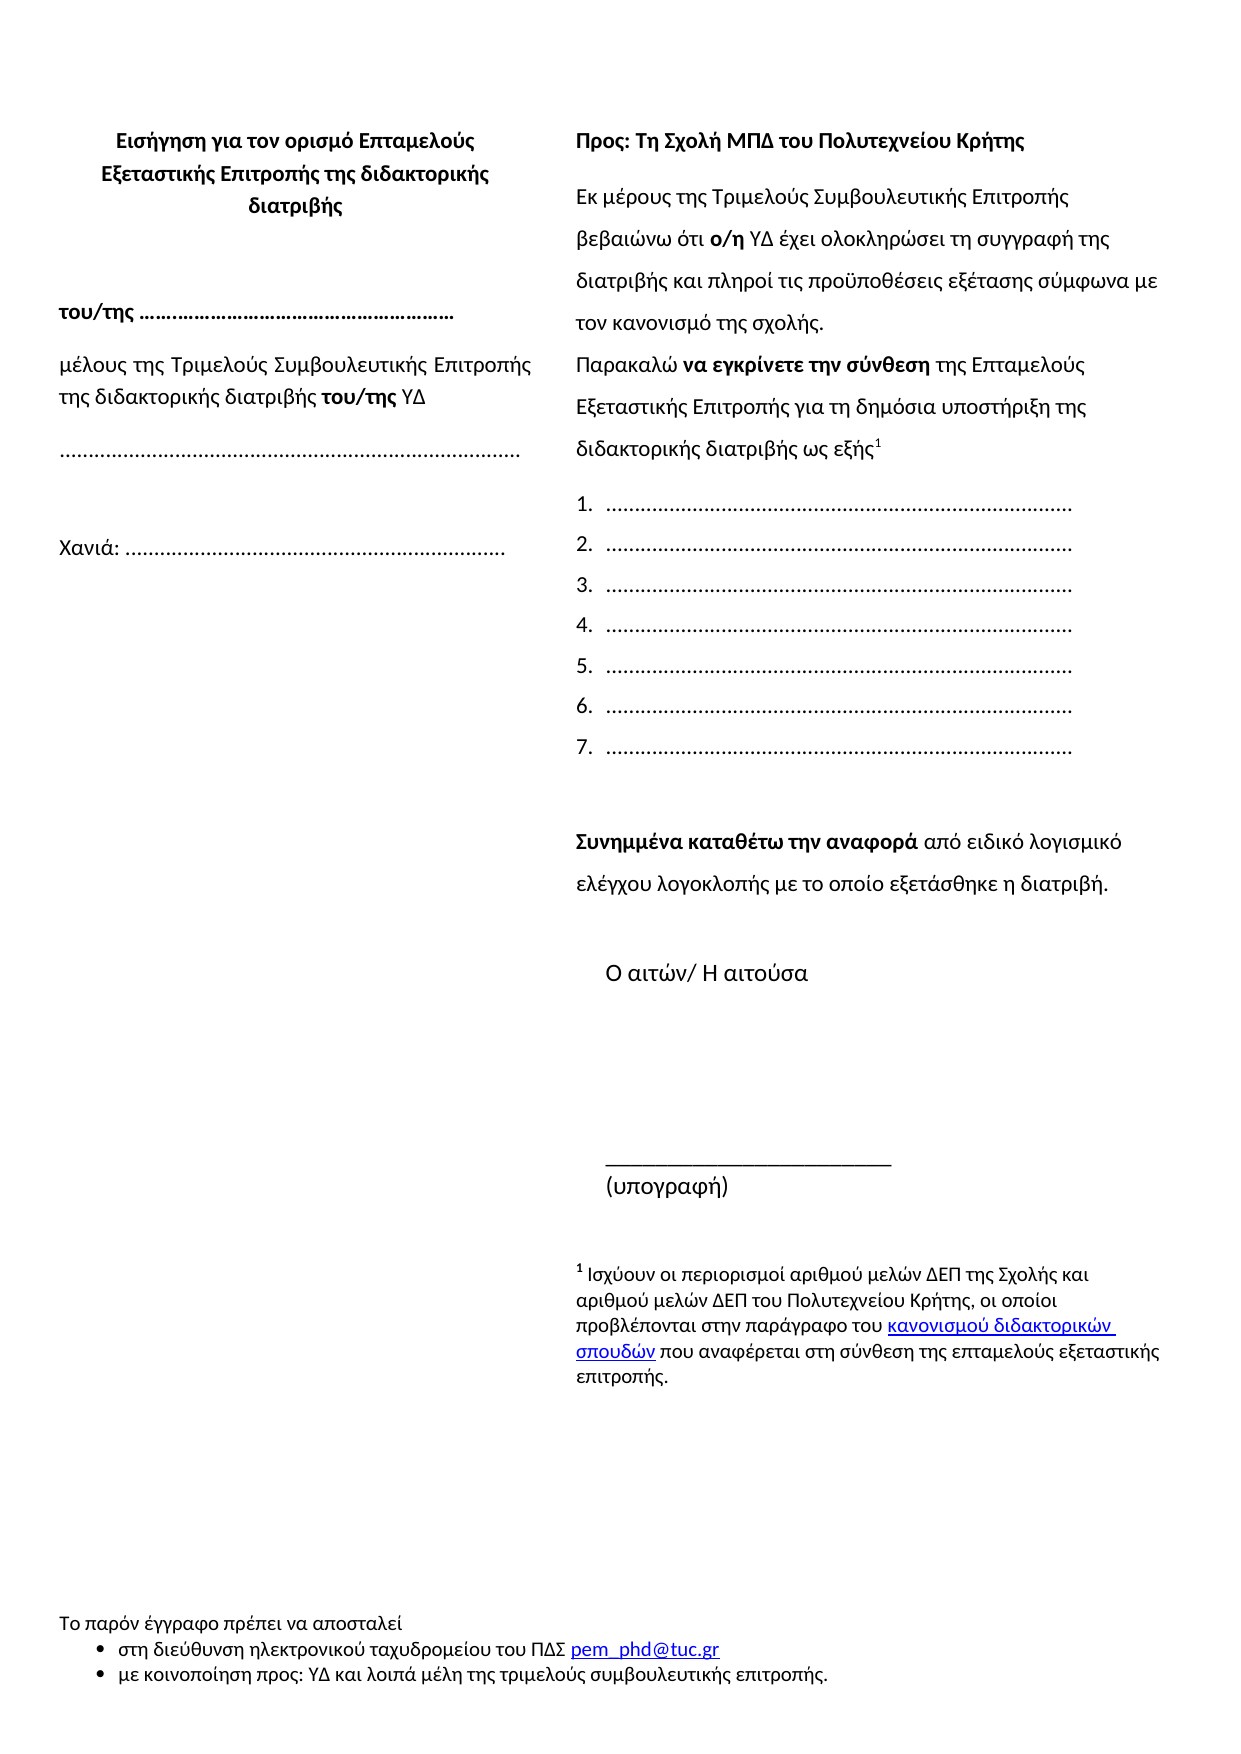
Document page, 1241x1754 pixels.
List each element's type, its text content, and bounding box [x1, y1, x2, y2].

text μέλους της Τριμελούς Συμβουλευτικής Επιτροπής της διδακτορικής διατριβής του/της ΥΔ [59, 350, 531, 410]
text 4. ................................................................................. [576, 610, 1167, 638]
text Εισήγηση για τον ορισμό Επταμελούς Εξεταστικής Επιτροπής της διδακτορικής διατριβής [59, 126, 531, 219]
text Συνημμένα καταθέτω την αναφορά από ειδικό λογισμικό ελέγχου λογοκλοπής με το οποίο εξετάσθηκε η διατριβή. [576, 827, 1167, 897]
text 6. ................................................................................. [576, 691, 1167, 719]
text του/της …….…………………………………………… [59, 297, 531, 325]
text Ο αιτών/ Η αιτούσα [605, 957, 1167, 987]
text 2. ................................................................................. [576, 529, 1167, 557]
text _______________________ [605, 1139, 1167, 1170]
text 5. ................................................................................. [576, 651, 1167, 679]
text ................................................................................ [59, 435, 531, 463]
text 7. ................................................................................. [576, 732, 1167, 760]
text 1 Ισχύουν οι περιορισμοί αριθμού μελών ΔΕΠ της Σχολής και αριθμού μελών ΔΕΠ του Πολυτεχνείου Κρήτης, οι οποίοι προβλέπονται στην παράγραφο του κανονισμού διδακτορικών σπουδών που αναφέρεται στη σύνθεση της επταμελούς εξεταστικής επιτροπής. [576, 1259, 1167, 1389]
text Προς: Τη Σχολή ΜΠΔ του Πολυτεχνείου Κρήτης [576, 126, 1167, 154]
text (υπογραφή) [605, 1170, 1167, 1201]
text Παρακαλώ να εγκρίνετε την σύνθεση της Επταμελούς Εξεταστικής Επιτροπής για τη δημόσια υποστήριξη της διδακτορικής διατριβής ως εξής1 [576, 350, 1167, 462]
text Εκ μέρους της Τριμελούς Συμβουλευτικής Επιτροπής βεβαιώνω ότι ο/η ΥΔ έχει ολοκληρώσει τη συγγραφή της διατριβής και πληροί τις προϋποθέσεις εξέτασης σύμφωνα με τον κανονισμό της σχολής. [576, 182, 1167, 336]
text 3. ................................................................................. [576, 570, 1167, 598]
text 1. ................................................................................. [576, 489, 1167, 517]
text Χανιά: .................................................................. [59, 533, 531, 561]
